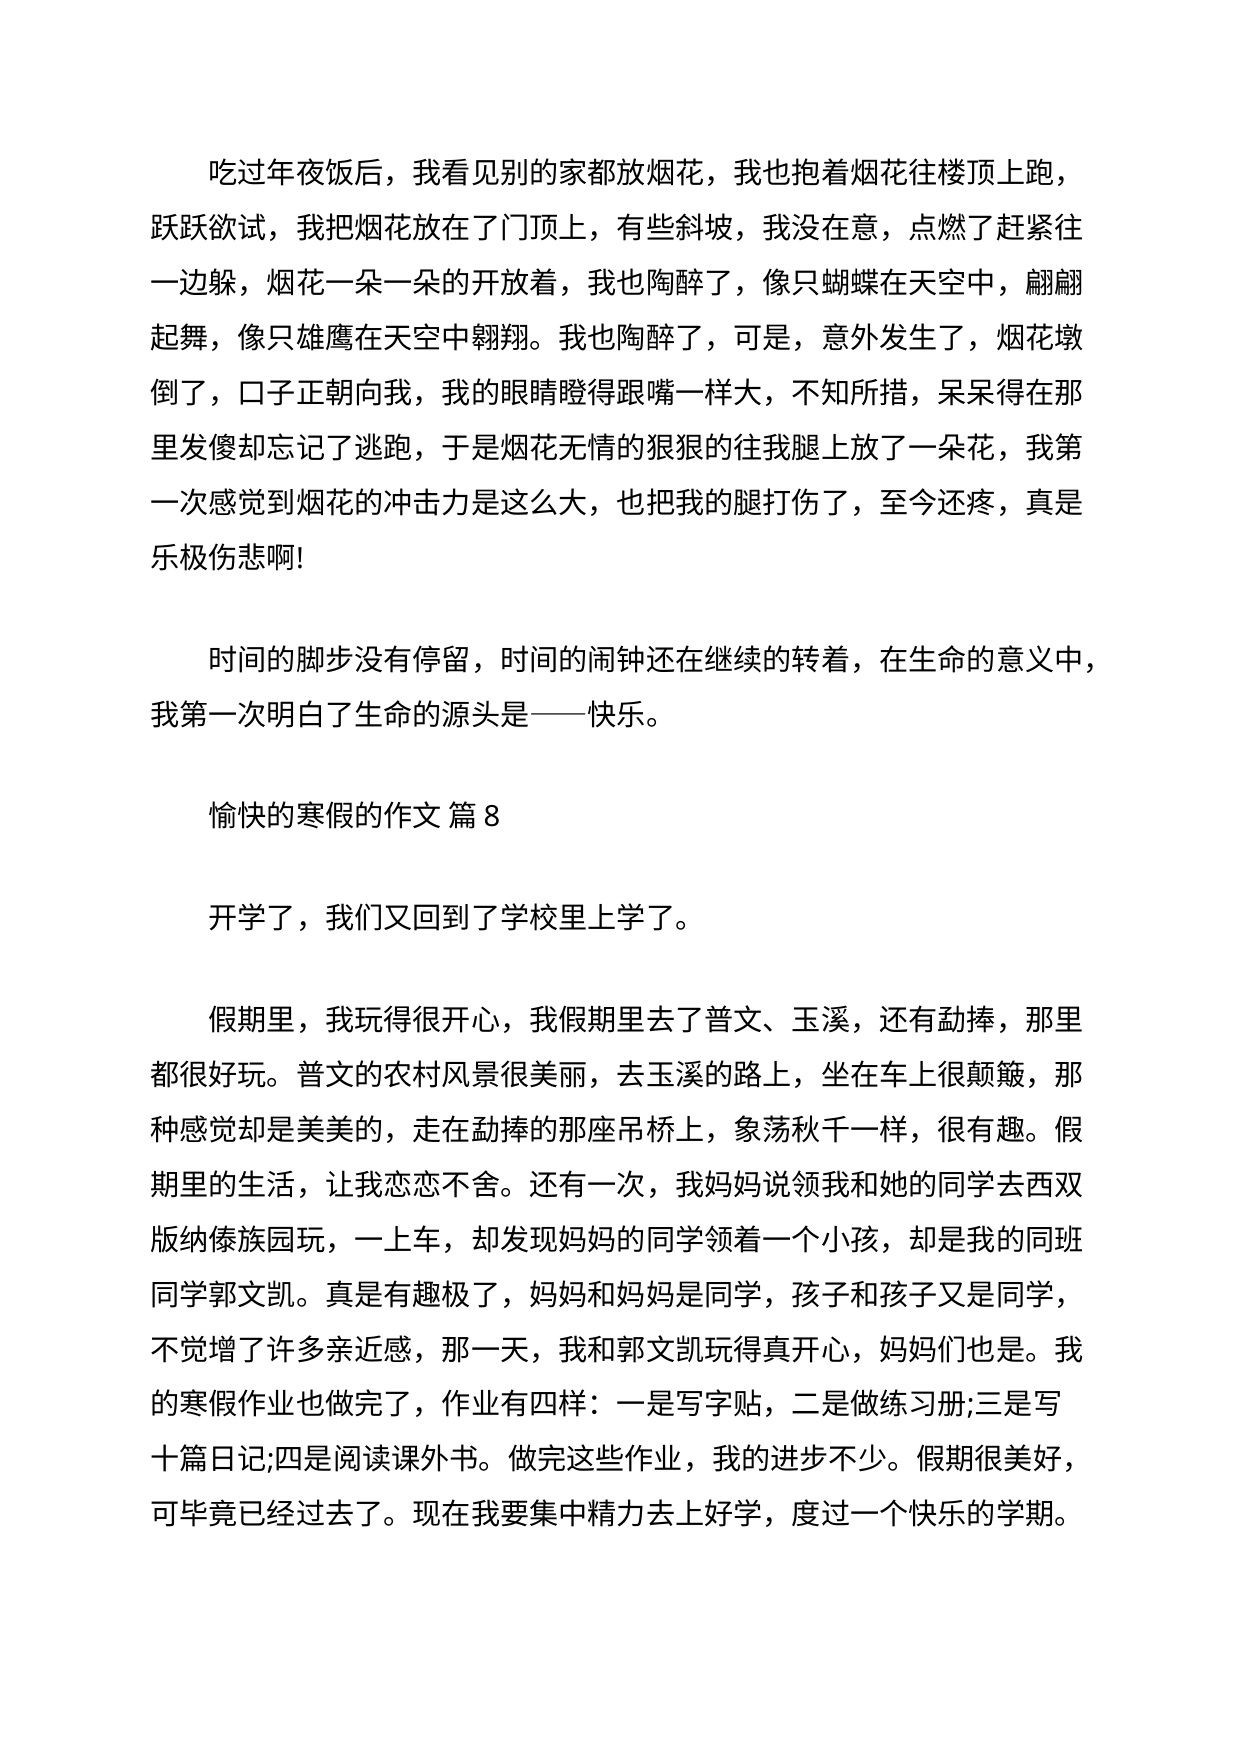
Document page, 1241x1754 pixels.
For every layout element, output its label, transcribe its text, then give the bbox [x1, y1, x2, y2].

text 开学了，我们又回到了学校里上学了。 [150, 895, 1090, 937]
text 吃过年夜饭后，我看见别的家都放烟花，我也抱着烟花往楼顶上跑，跃跃欲试，我把烟花放在了门顶上，有些斜坡，我没在意，点燃了赶紧往一边躲，烟花一朵一朵的开放着，我也陶醉了，像只蝴蝶在天空中，翩翩起舞，像只雄鹰在天空中翱翔。我也陶醉了，可是，意外发生了，烟花墩倒了，口子正朝向我，我的眼睛瞪得跟嘴一样大，不知所措，呆呆得在那里发傻却忘记了逃跑，于是烟花无情的狠狠的往我腿上放了一朵花，我第一次感觉到烟花的冲击力是这么大，也把我的腿打伤了，至今还疼，真是乐极伤悲啊! [150, 150, 1090, 577]
text 假期里，我玩得很开心，我假期里去了普文、玉溪，还有勐捧，那里都很好玩。普文的农村风景很美丽，去玉溪的路上，坐在车上很颠簸，那种感觉却是美美的，走在勐捧的那座吊桥上，象荡秋千一样，很有趣。假期里的生活，让我恋恋不舍。还有一次，我妈妈说领我和她的同学去西双版纳傣族园玩，一上车，却发现妈妈的同学领着一个小孩，却是我的同班同学郭文凯。真是有趣极了，妈妈和妈妈是同学，孩子和孩子又是同学，不觉增了许多亲近感，那一天，我和郭文凯玩得真开心，妈妈们也是。我的寒假作业也做完了，作业有四样：一是写字贴，二是做练习册;三是写十篇日记;四是阅读课外书。做完这些作业，我的进步不少。假期很美好，可毕竟已经过去了。现在我要集中精力去上好学，度过一个快乐的学期。 [150, 997, 1090, 1533]
text 时间的脚步没有停留，时间的闹钟还在继续的转着，在生命的意义中，我第一次明白了生命的源头是——快乐。 [150, 636, 1090, 733]
text 愉快的寒假的作文 篇8 [150, 793, 1090, 835]
